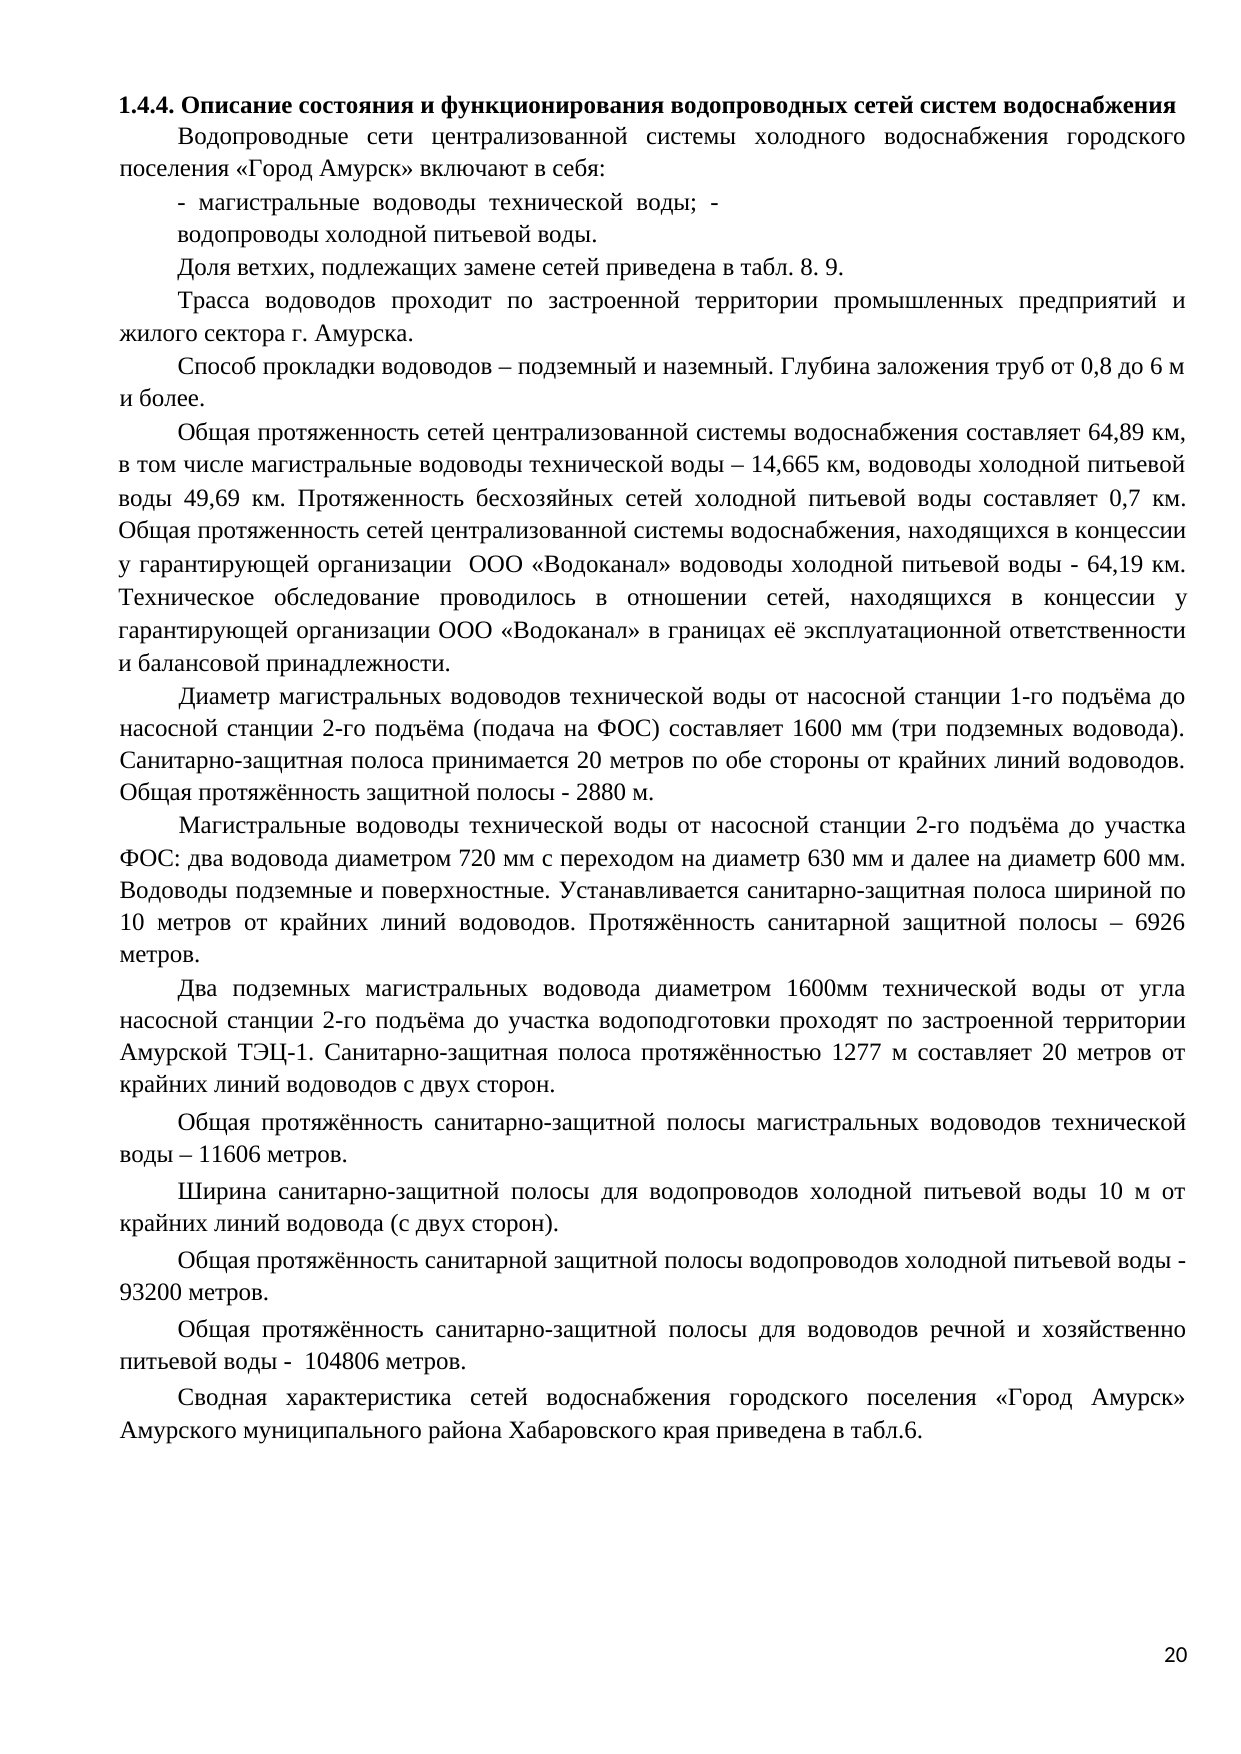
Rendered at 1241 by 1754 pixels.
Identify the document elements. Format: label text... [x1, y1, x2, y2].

text Сводная характеристика сетей водоснабжения городского поселения «Город Амурск» Амурского муниципального района Хабаровского края приведена в табл.6. [119, 1382, 1187, 1443]
text Ширина санитарно-защитной полосы для водопроводов холодной питьевой воды 10 м от крайних линий водовода (с двух сторон). [119, 1176, 1187, 1237]
text Способ прокладки водоводов – подземный и наземный. Глубина заложения труб от 0,8 до 6 м и более. [119, 351, 1187, 412]
text Общая протяженность сетей централизованной системы водоснабжения составляет 64,89 км, в том числе магистральные водоводы технической воды – 14,665 км, водоводы холодной питьевой воды 49,69 км. Протяженность бесхозяйных сетей холодной питьевой воды составляет 0,7 км. Общая протяженность сетей централизованной системы водоснабжения, находящихся в концессии у гарантирующей организации ООО «Водоканал» водоводы холодной питьевой воды - 64,19 км. Техническое обследование проводилось в отношении сетей, находящихся в концессии у гарантирующей организации ООО «Водоканал» в границах её эксплуатационной ответственности и балансовой принадлежности. [118, 417, 1187, 676]
text Доля ветхих, подлежащих замене сетей приведена в табл. 8. 9. [177, 252, 1187, 281]
text Общая протяжённость санитарно-защитной полосы магистральных водоводов технической воды – 11606 метров. [119, 1107, 1187, 1167]
text Два подземных магистральных водовода диаметром 1600мм технической воды от угла насосной станции 2-го подъёма до участка водоподготовки проходят по застроенной территории Амурской ТЭЦ-1. Санитарно-защитная полоса протяжённостью 1277 м составляет 20 метров от крайних линий водоводов с двух сторон. [119, 973, 1187, 1098]
text Общая протяжённость санитарно-защитной полосы для водоводов речной и хозяйственно питьевой воды - 104806 метров. [119, 1314, 1187, 1375]
text Водопроводные сети централизованной системы холодного водоснабжения городского поселения «Город Амурск» включают в себя: [119, 121, 1187, 182]
text Общая протяжённость санитарной защитной полосы водопроводов холодной питьевой воды - 93200 метров. [119, 1245, 1187, 1306]
text 1.4.4. Описание состояния и функционирования водопроводных сетей систем водоснабжения [118, 90, 1187, 119]
text Трасса водоводов проходит по застроенной территории промышленных предприятий и жилого сектора г. Амурска. [119, 286, 1187, 346]
text Магистральные водоводы технической воды от насосной станции 2-го подъёма до участка ФОС: два водовода диаметром 720 мм с переходом на диаметр 630 мм и далее на диаметр 600 мм. Водоводы подземные и поверхностные. Устанавливается санитарно-защитная полоса шириной по 10 метров от крайних линий водоводов. Протяжённость санитарной защитной полосы – 6926 метров. [119, 811, 1187, 968]
text - магистральные водоводы технической воды; - водопроводы холодной питьевой воды. [177, 187, 719, 248]
text Диаметр магистральных водоводов технической воды от насосной станции 1-го подъёма до насосной станции 2-го подъёма (подача на ФОС) составляет 1600 мм (три подземных водовода). Санитарно-защитная полоса принимается 20 метров по обе стороны от крайних линий водоводов. Общая протяжённость защитной полосы - 2880 м. [119, 681, 1187, 806]
